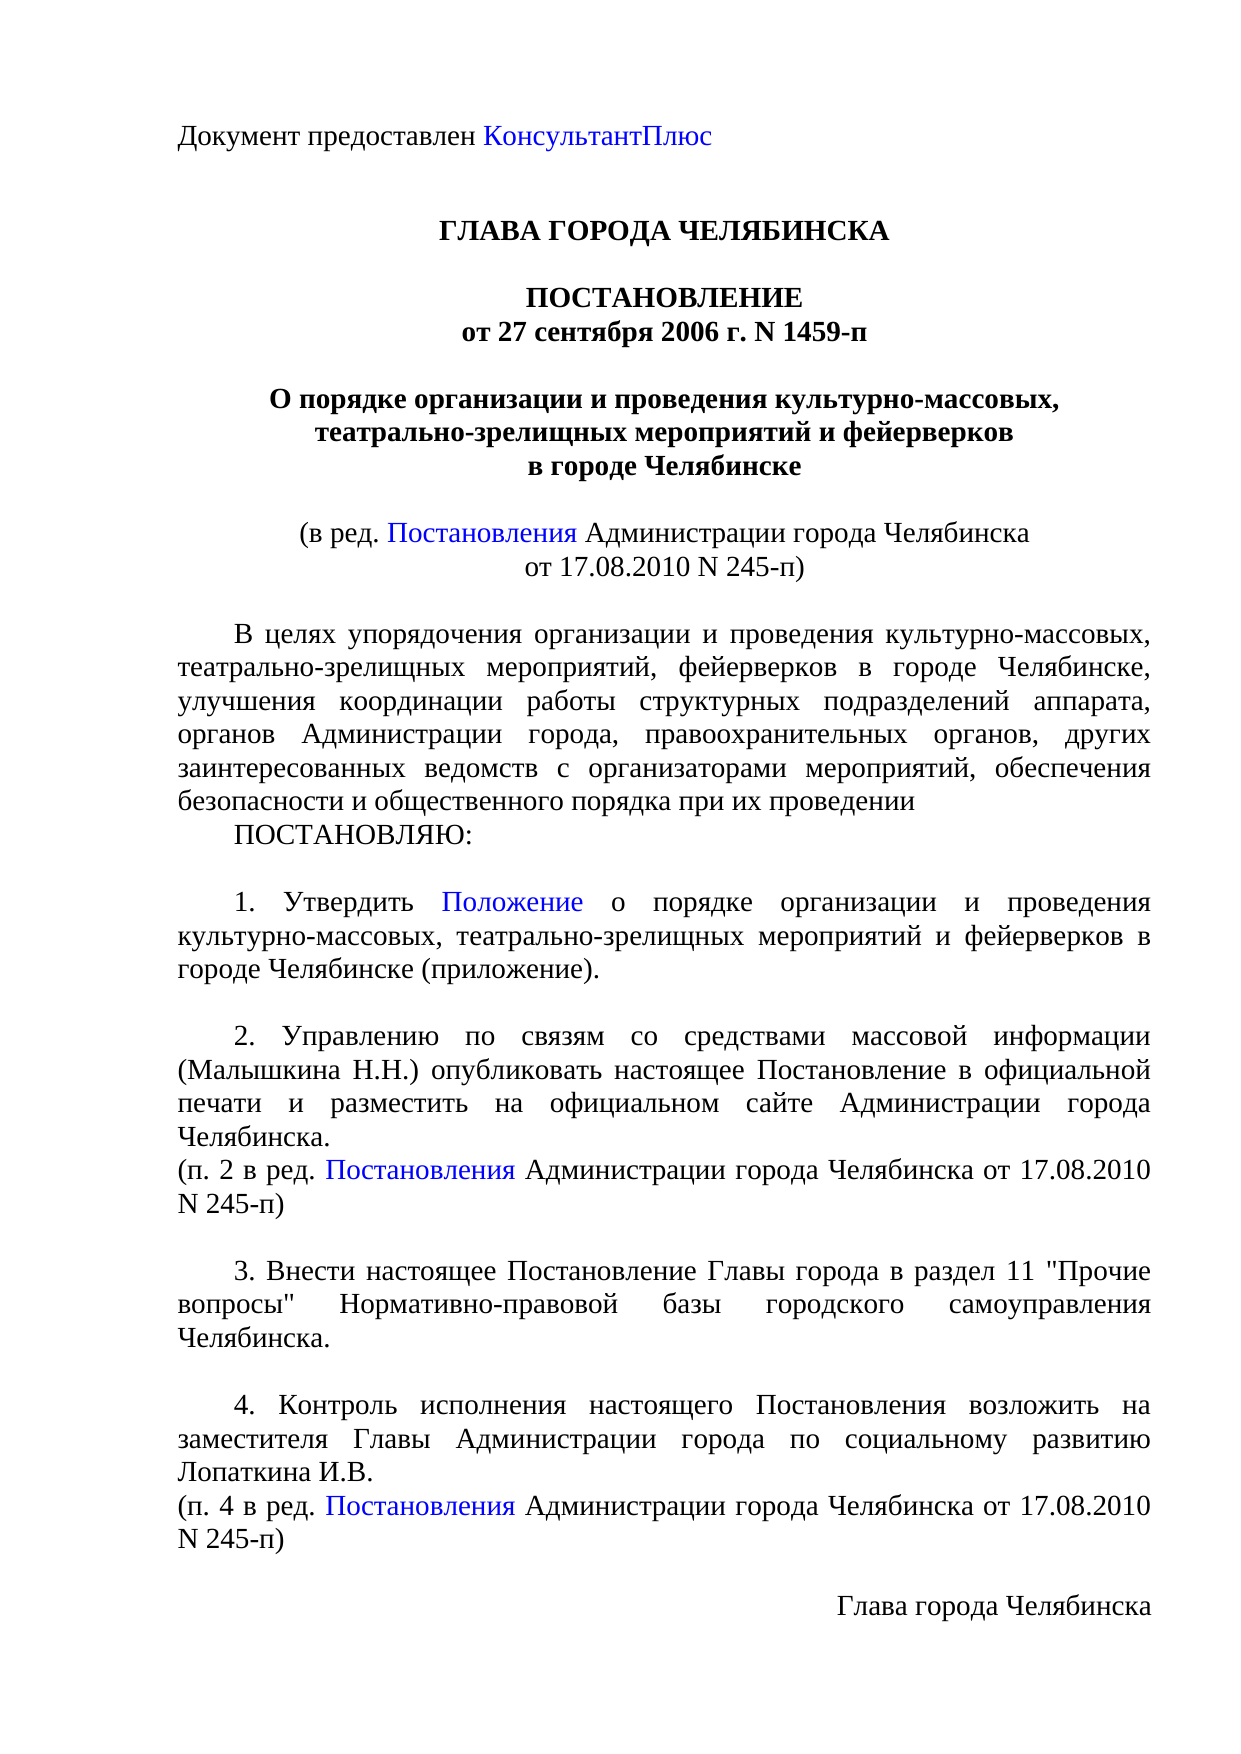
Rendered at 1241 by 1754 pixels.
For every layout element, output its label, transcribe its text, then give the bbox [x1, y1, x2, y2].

text (в ред. Постановления Администрации города Челябинска [177, 515, 1152, 549]
text О порядке организации и проведения культурно-массовых, [177, 381, 1152, 414]
text Глава города Челябинска [177, 1588, 1152, 1622]
text 2. Управлению по связям со средствами массовой информации (Малышкина Н.Н.) опубликовать настоящее Постановление в официальной печати и разместить на официальном сайте Администрации города Челябинска. [177, 1018, 1152, 1152]
text в городе Челябинске [177, 448, 1152, 482]
text 1. Утвердить Положение о порядке организации и проведения культурно-массовых, театрально-зрелищных мероприятий и фейерверков в городе Челябинске (приложение). [177, 884, 1152, 985]
text Документ предоставлен КонсультантПлюс [177, 118, 1152, 180]
text ПОСТАНОВЛЕНИЕ [177, 280, 1152, 314]
text ПОСТАНОВЛЯЮ: [177, 817, 1152, 851]
text 3. Внести настоящее Постановление Главы города в раздел 11 "Прочие вопросы" Нормативно-правовой базы городского самоуправления Челябинска. [177, 1253, 1152, 1354]
text В целях упорядочения организации и проведения культурно-массовых, театрально-зрелищных мероприятий, фейерверков в городе Челябинске, улучшения координации работы структурных подразделений аппарата, органов Администрации города, правоохранительных органов, других заинтересованных ведомств с организаторами мероприятий, обеспечения безопасности и общественного порядка при их проведении [177, 616, 1152, 817]
text от 27 сентября 2006 г. N 1459-п [177, 314, 1152, 347]
text театрально-зрелищных мероприятий и фейерверков [177, 414, 1152, 448]
text (п. 2 в ред. Постановления Администрации города Челябинска от 17.08.2010 N 245-п) [177, 1152, 1152, 1219]
text ГЛАВА ГОРОДА ЧЕЛЯБИНСКА [177, 213, 1152, 247]
text 4. Контроль исполнения настоящего Постановления возложить на заместителя Главы Администрации города по социальному развитию Лопаткина И.В. [177, 1387, 1152, 1488]
text от 17.08.2010 N 245-п) [177, 549, 1152, 582]
text (п. 4 в ред. Постановления Администрации города Челябинска от 17.08.2010 N 245-п) [177, 1488, 1152, 1555]
